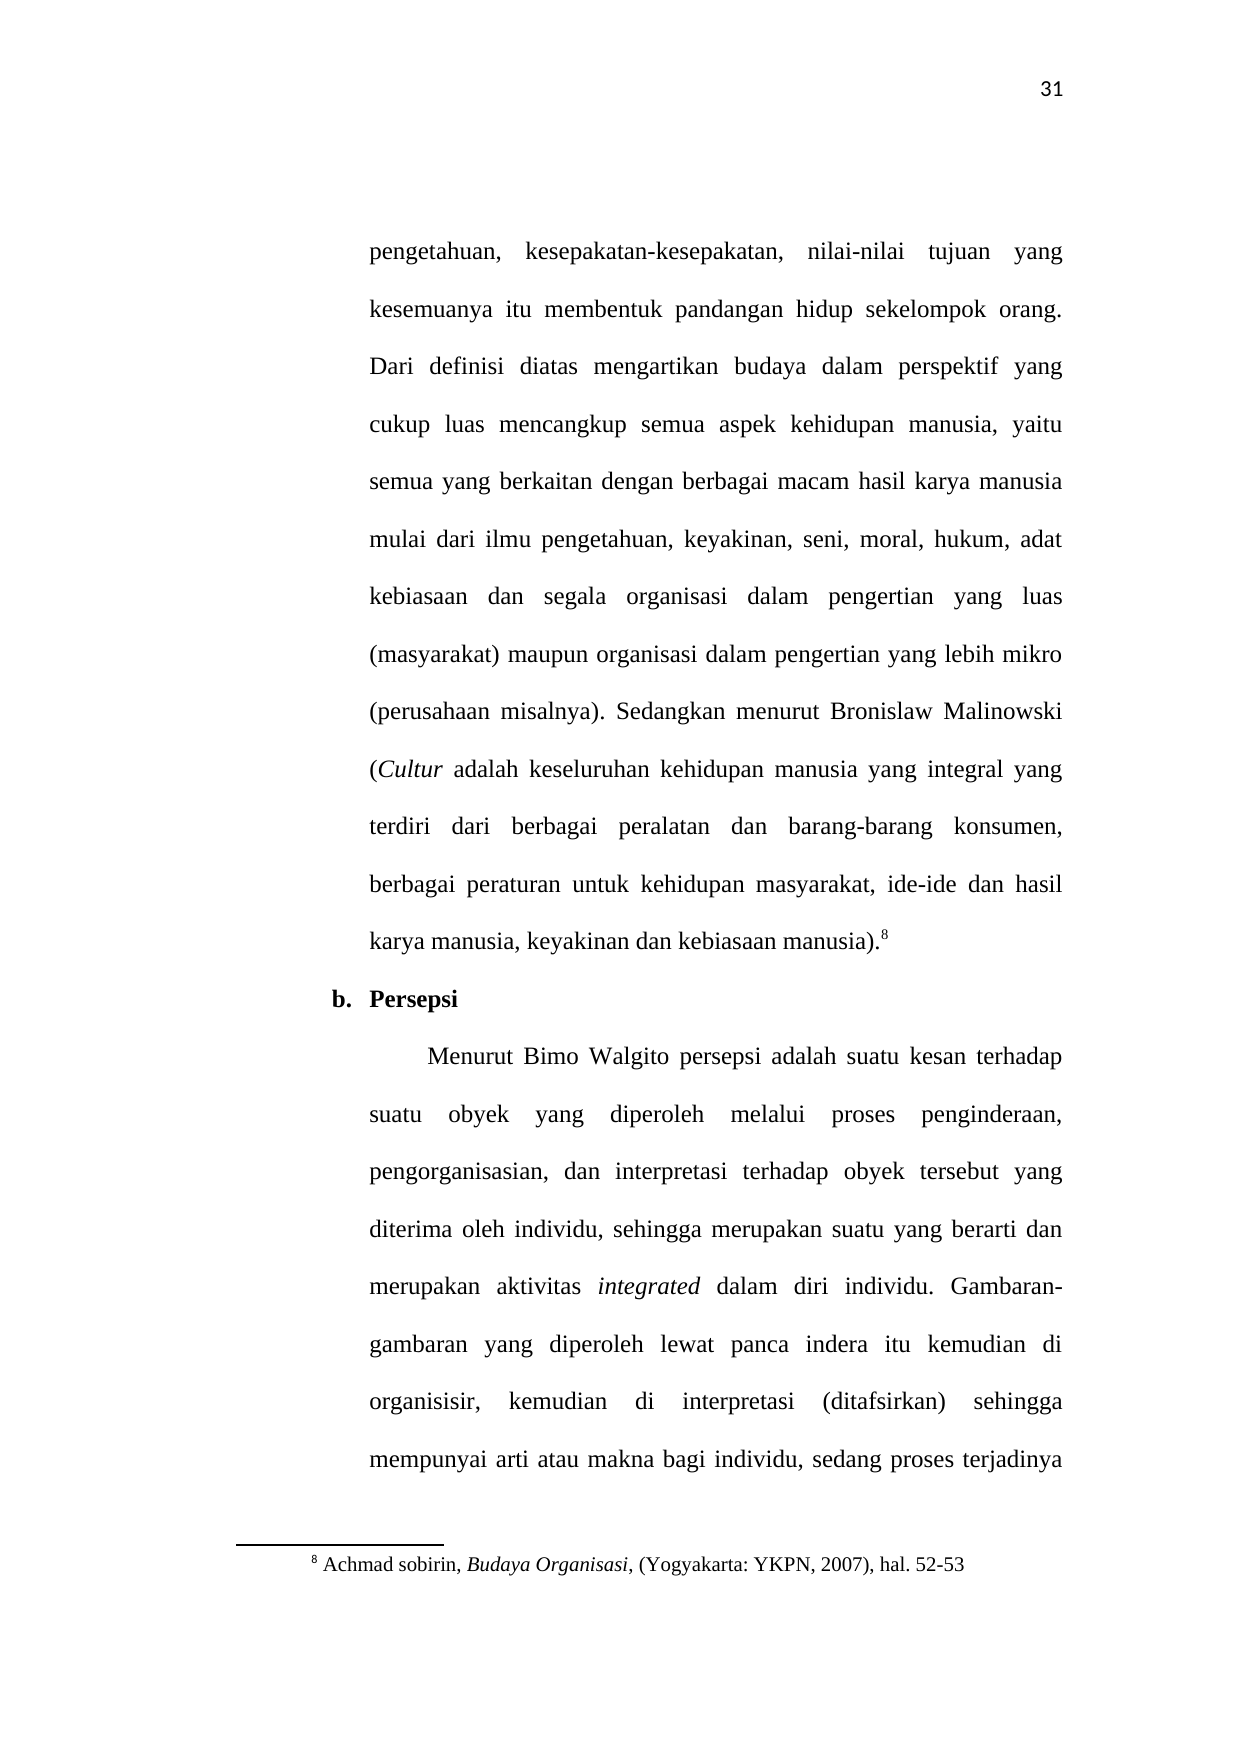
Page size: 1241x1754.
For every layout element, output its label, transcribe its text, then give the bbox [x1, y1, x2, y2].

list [369, 236, 1063, 955]
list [369, 1041, 1063, 1472]
list Persepsi [332, 984, 1063, 1012]
